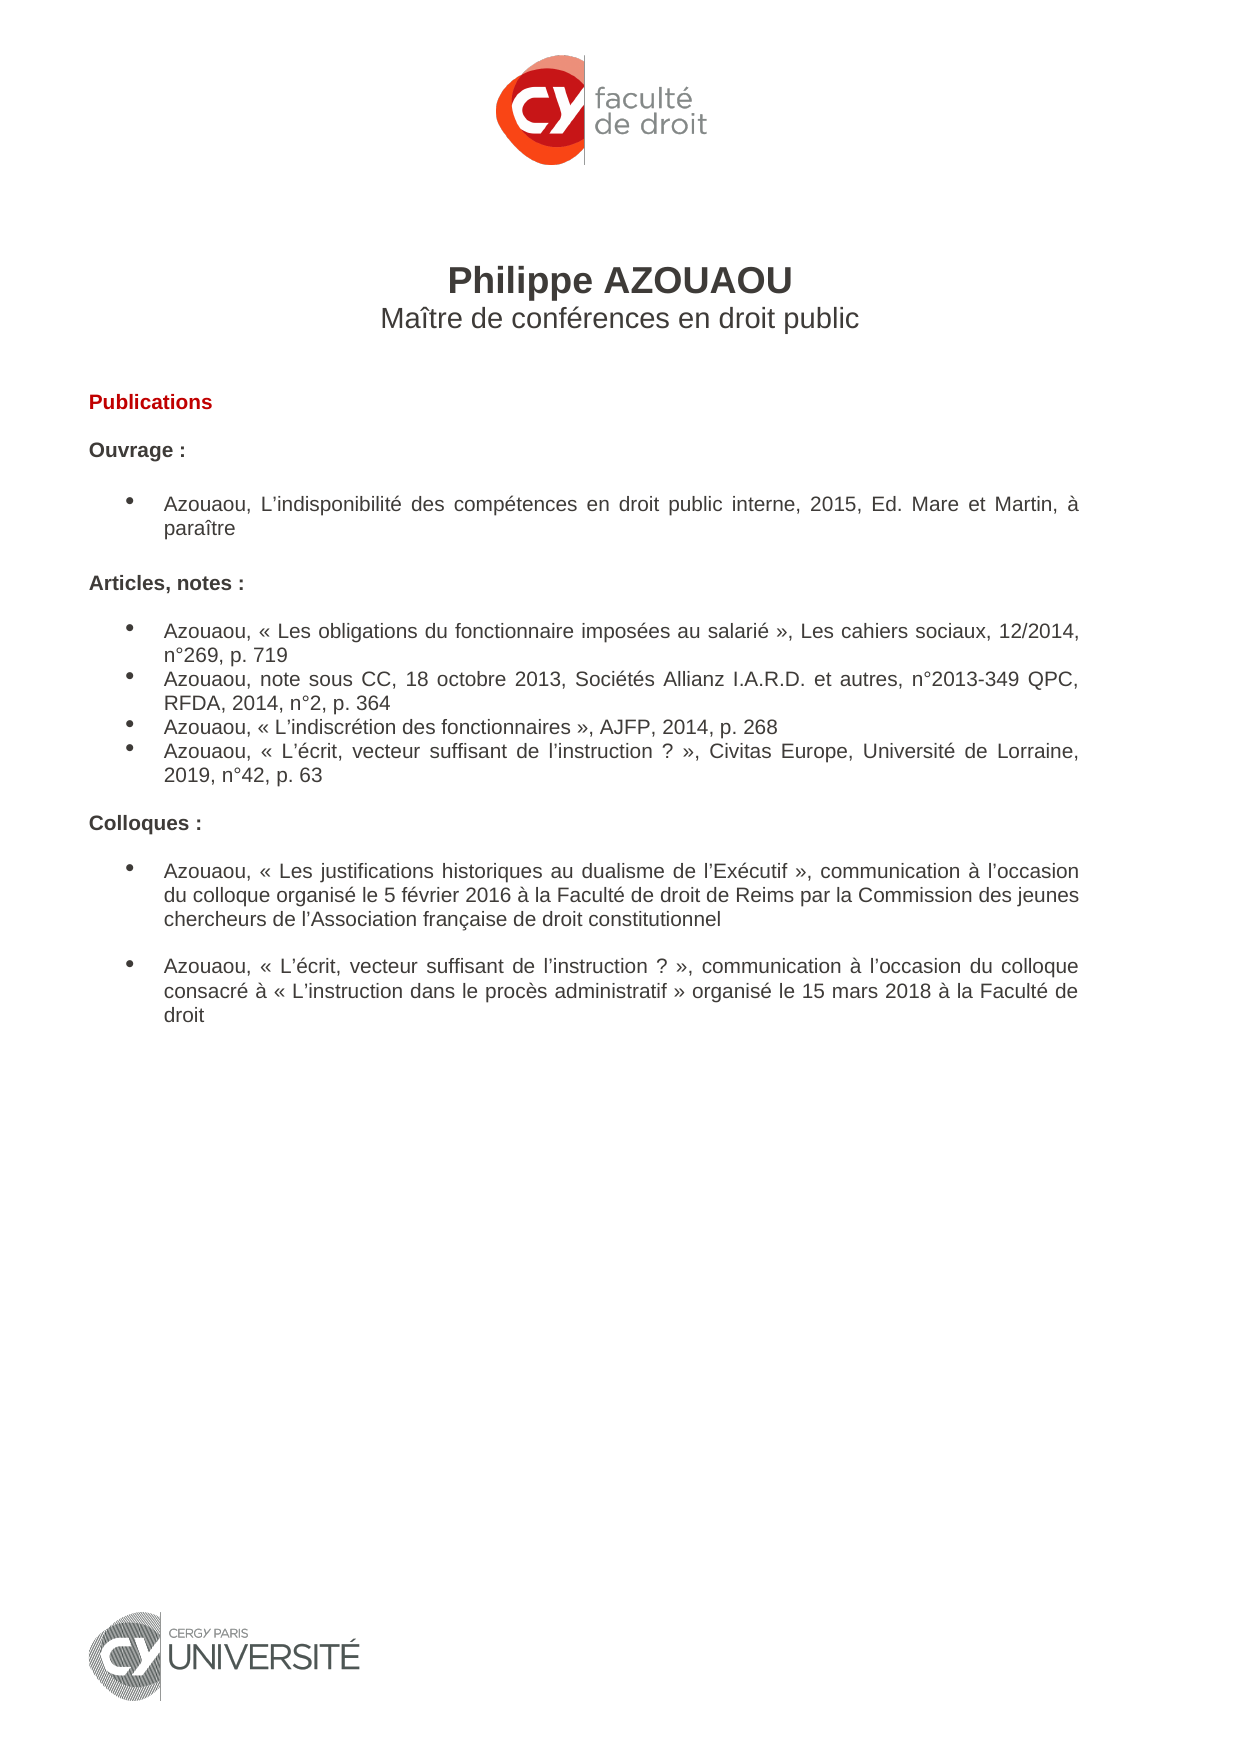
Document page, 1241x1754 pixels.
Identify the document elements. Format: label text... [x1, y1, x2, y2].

text Philippe AZOUAOU [159, 258, 1081, 301]
list Azouaou, « Les justifications historiques au dualisme de l’Exécutif », communication à l’occasion du colloque organisé le 5 février 2016 à la Faculté de droit de Reims par la Commission des jeunes chercheurs de l’Association française de droit constitutionnel [126, 858, 1081, 930]
picture [88, 1612, 360, 1701]
list Azouaou, « Les obligations du fonctionnaire imposées au salarié », Les cahiers sociaux, 12/2014, n°269, p. 719 [126, 618, 1081, 666]
list Azouaou, « L’indiscrétion des fonctionnaires », AJFP, 2014, p. 268 [126, 714, 1081, 738]
text Articles, notes : [89, 571, 1081, 594]
text Maître de conférences en droit public [159, 301, 1081, 334]
picture [492, 53, 707, 165]
list Azouaou, « L’écrit, vecteur suffisant de l’instruction ? », Civitas Europe, Université de Lorraine, 2019, n°42, p. 63 [126, 738, 1081, 787]
list Azouaou, note sous CC, 18 octobre 2013, Sociétés Allianz I.A.R.D. et autres, n°2013-349 QPC, RFDA, 2014, n°2, p. 364 [126, 666, 1081, 714]
text Colloques : [89, 811, 1081, 834]
list Azouaou, L’indisponibilité des compétences en droit public interne, 2015, Ed. Mare et Martin, à paraître [126, 492, 1081, 540]
text Ouvrage : [89, 437, 1081, 461]
text Publications [89, 389, 1081, 413]
list Azouaou, « L’écrit, vecteur suffisant de l’instruction ? », communication à l’occasion du colloque consacré à « L’instruction dans le procès administratif » organisé le 15 mars 2018 à la Faculté de droit [126, 954, 1081, 1026]
